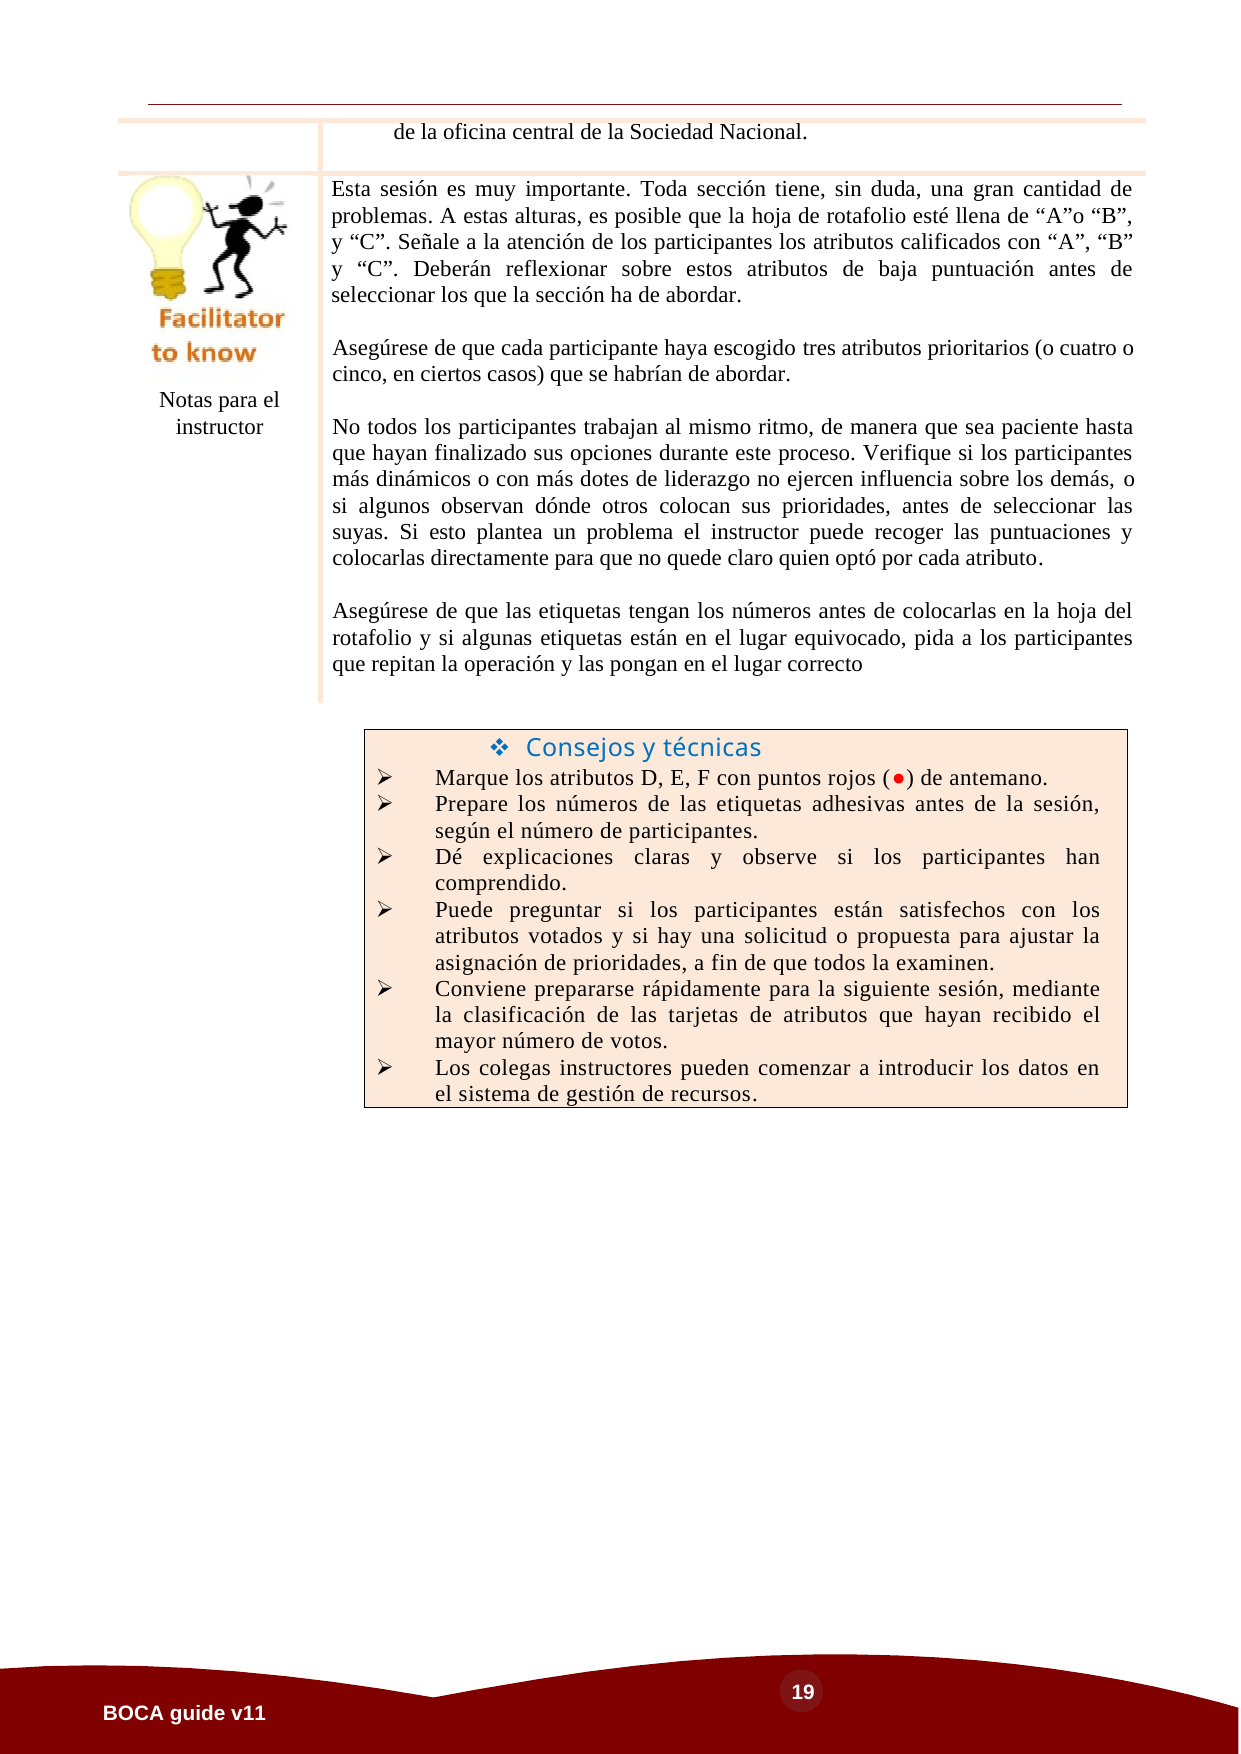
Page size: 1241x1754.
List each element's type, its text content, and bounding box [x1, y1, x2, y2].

table_cell Notas para el instructor [118, 176, 318, 703]
table_header Consejos y técnicas Marque los atributos D, E, F con puntos rojos (●) de antemano. Prepare los números de las etiquetas adhesivas antes de la sesión, según el número de participantes. Dé explicaciones claras y observe si los participantes han comprendido. Puede preguntar si los participantes están satisfechos con los atributos votados y si hay una solicitud o propuesta para ajustar la asignación de prioridades, a fin de que todos la examinen. Conviene prepararse rápidamente para la siguiente sesión, mediante la clasificación de las tarjetas de atributos que hayan recibido el mayor número de votos. Los colegas instructores pueden comenzar a introducir los datos en el sistema de gestión de recursos. [365, 730, 1127, 1107]
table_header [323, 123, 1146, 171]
picture [129, 175, 313, 387]
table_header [118, 123, 318, 171]
table_cell Esta sesión es muy importante. Toda sección tiene, sin duda, una gran cantidad de problemas. A estas alturas, es posible que la hoja de rotafolio esté llena de “A”o “B”, y “C”. Señale a la atención de los participantes los atributos calificados con “A”, “B” y “C”. Deberán reflexionar sobre estos atributos de baja puntuación antes de seleccionar los que la sección ha de abordar. Asegúrese de que cada participante haya escogido tres atributos prioritarios (o cuatro o cinco, en ciertos casos) que se habrían de abordar. No todos los participantes trabajan al mismo ritmo, de manera que sea paciente hasta que hayan finalizado sus opciones durante este proceso. Verifique si los participantes más dinámicos o con más dotes de liderazgo no ejercen influencia sobre los demás, o si algunos observan dónde otros colocan sus prioridades, antes de seleccionar las suyas. Si esto plantea un problema el instructor puede recoger las puntuaciones y colocarlas directamente para que no quede claro quien optó por cada atributo. Asegúrese de que las etiquetas tengan los números antes de colocarlas en la hoja del rotafolio y si algunas etiquetas están en el lugar equivocado, pida a los participantes que repitan la operación y las pongan en el lugar correcto [323, 176, 1146, 703]
